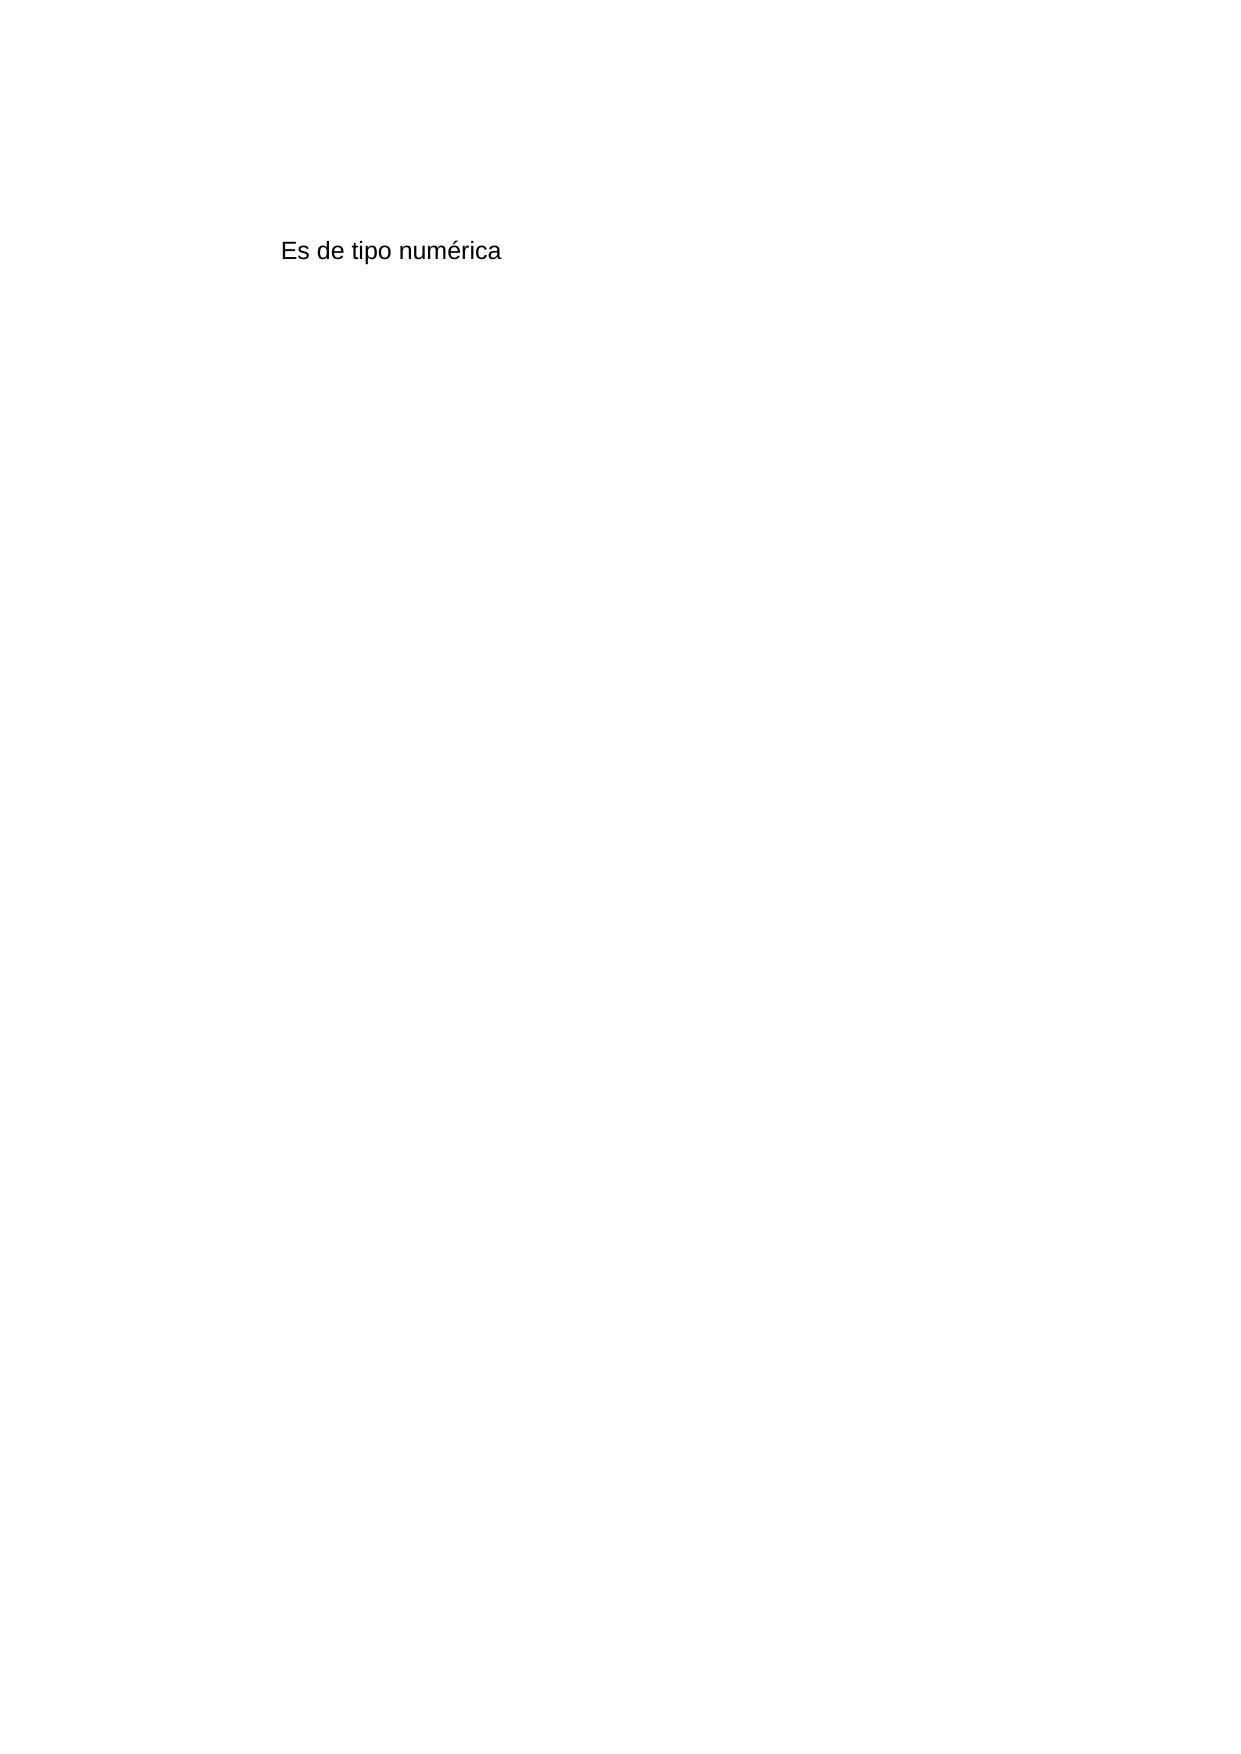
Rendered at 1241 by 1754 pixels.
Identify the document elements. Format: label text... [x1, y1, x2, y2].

text Es de tipo numérica [281, 236, 1098, 265]
